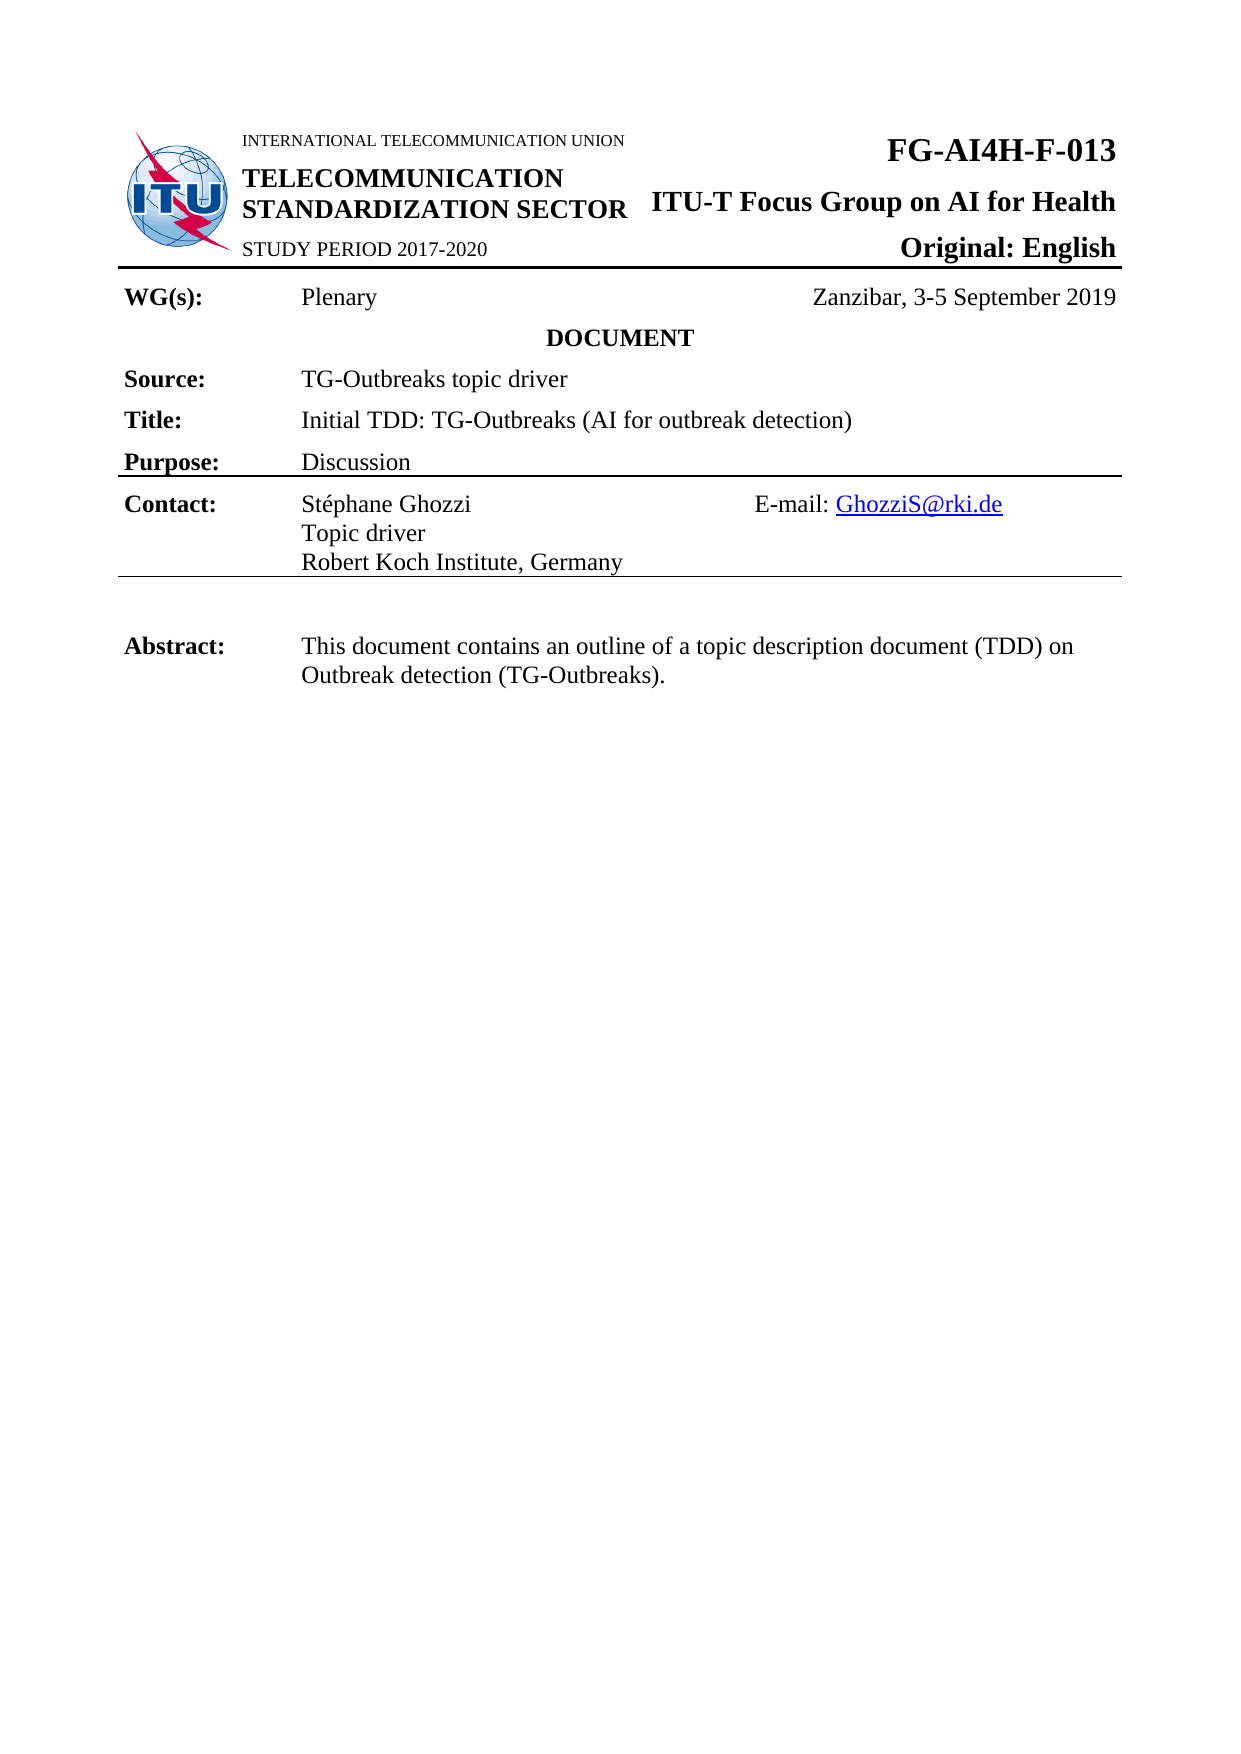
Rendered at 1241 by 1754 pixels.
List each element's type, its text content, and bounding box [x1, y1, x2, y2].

table_header INTERNATIONAL TELECOMMUNICATION UNION TELECOMMUNICATION STANDARDIZATION SECTOR STUDY PERIOD 2017-2020 [236, 118, 635, 266]
table_cell Title: [118, 393, 295, 434]
table_cell Purpose: [118, 434, 295, 475]
table_header [118, 118, 236, 266]
table_cell Contact: [118, 477, 295, 576]
table_header This document contains an outline of a topic description document (TDD) on Outbreak detection (TG-Outbreaks). [295, 619, 1122, 688]
table_cell ITU-T Focus Group on AI for Health [635, 169, 1122, 218]
picture [127, 130, 233, 251]
table_cell DOCUMENT [118, 310, 1122, 352]
table_cell Original: English [635, 218, 1122, 266]
table_cell Source: [118, 352, 295, 393]
table_cell TG-Outbreaks topic driver [295, 352, 1122, 393]
table_cell E-mail: GhozziS@rki.de [749, 477, 1122, 576]
table_cell Initial TDD: TG-Outbreaks (AI for outbreak detection) [295, 393, 1122, 434]
table_cell Discussion [295, 434, 1122, 475]
table_cell Zanzibar, 3-5 September 2019 [635, 269, 1122, 310]
table_header Abstract: [118, 619, 295, 688]
table_cell Stéphane Ghozzi Topic driver Robert Koch Institute, Germany [295, 477, 748, 576]
table_cell WG(s): [118, 269, 295, 310]
table_header FG-AI4H-F-013 [635, 118, 1122, 169]
table_cell Plenary [295, 269, 635, 310]
